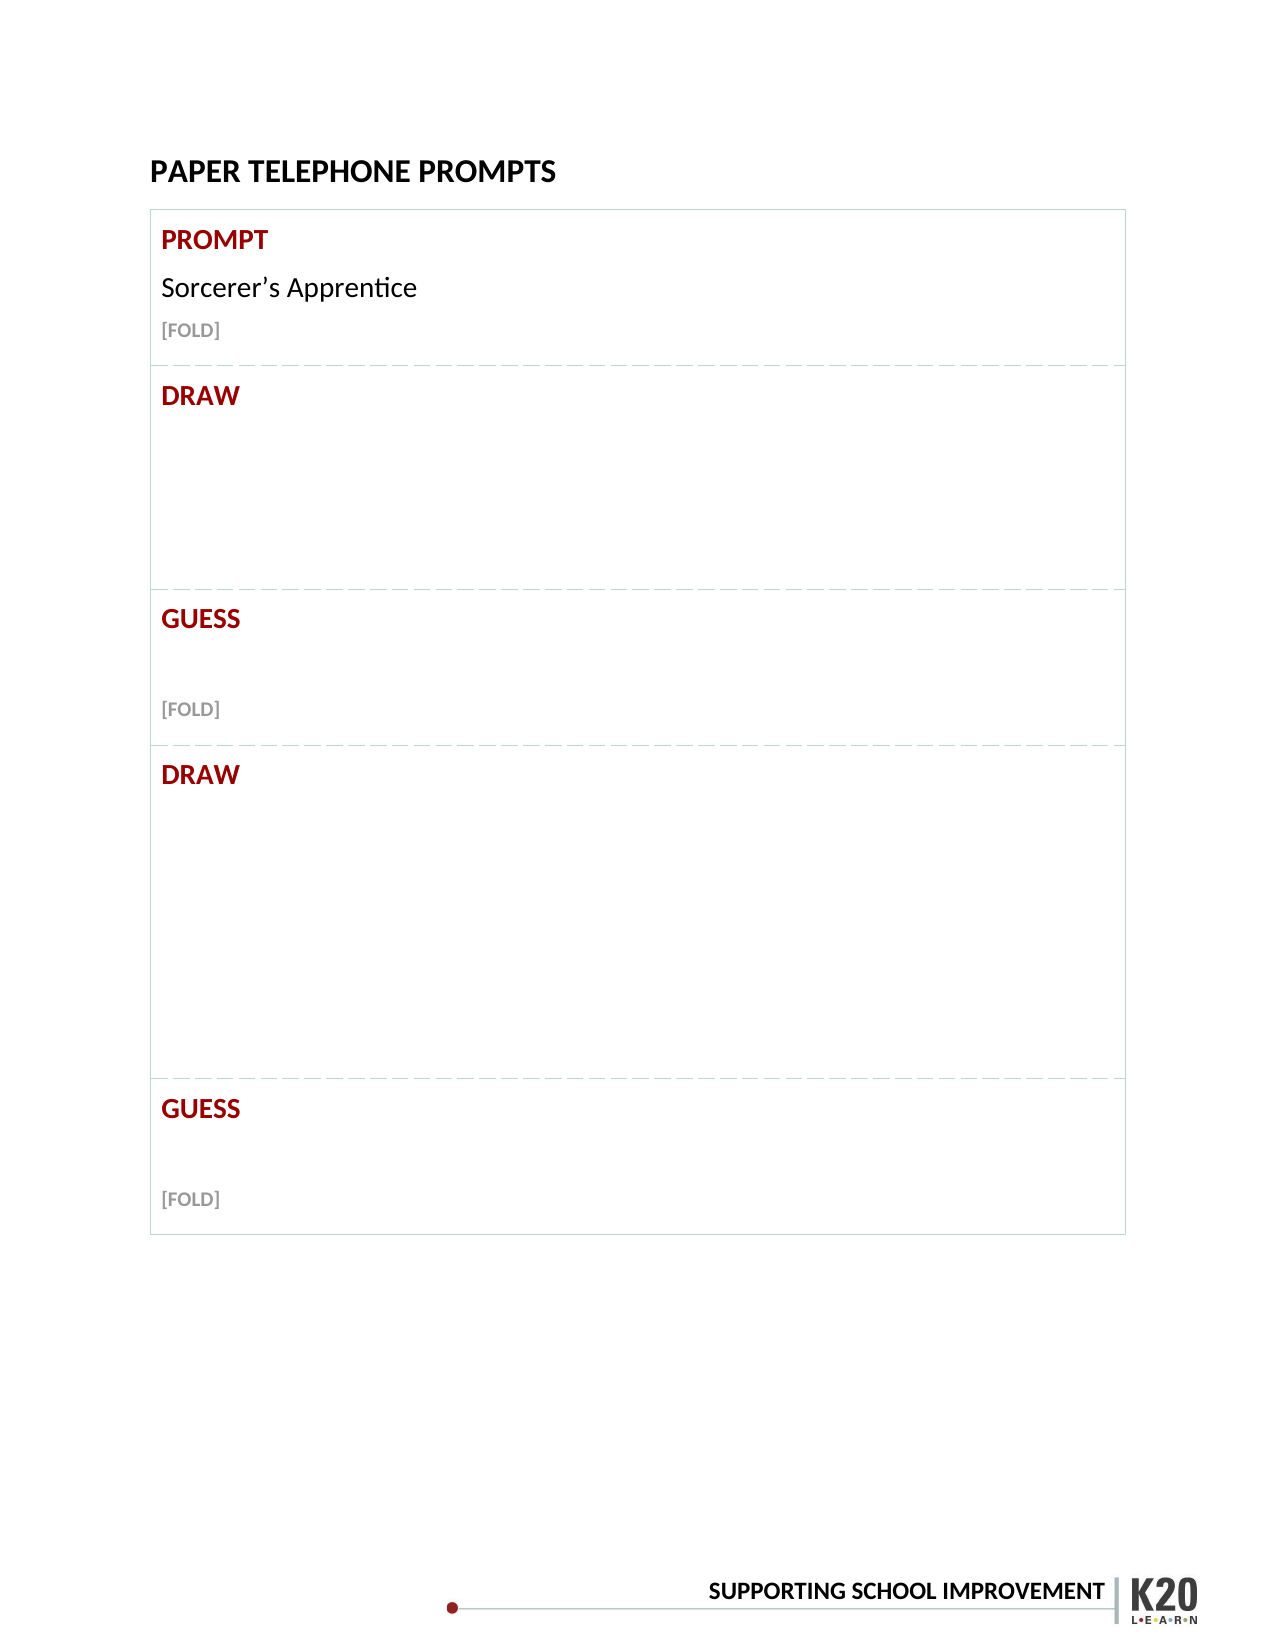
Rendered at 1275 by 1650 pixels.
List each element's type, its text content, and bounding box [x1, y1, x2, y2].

text PAPER TELEPHONE PROMPTS [150, 150, 1125, 191]
table_cell DRAW [151, 745, 1125, 1078]
table_header PROMPT Sorcerer’s Apprentice [FOLD] [151, 210, 1125, 365]
picture [446, 1574, 1197, 1627]
table_cell GUESS [FOLD] [151, 589, 1125, 745]
table_cell DRAW [151, 365, 1125, 589]
table_cell GUESS [FOLD] [151, 1078, 1125, 1234]
